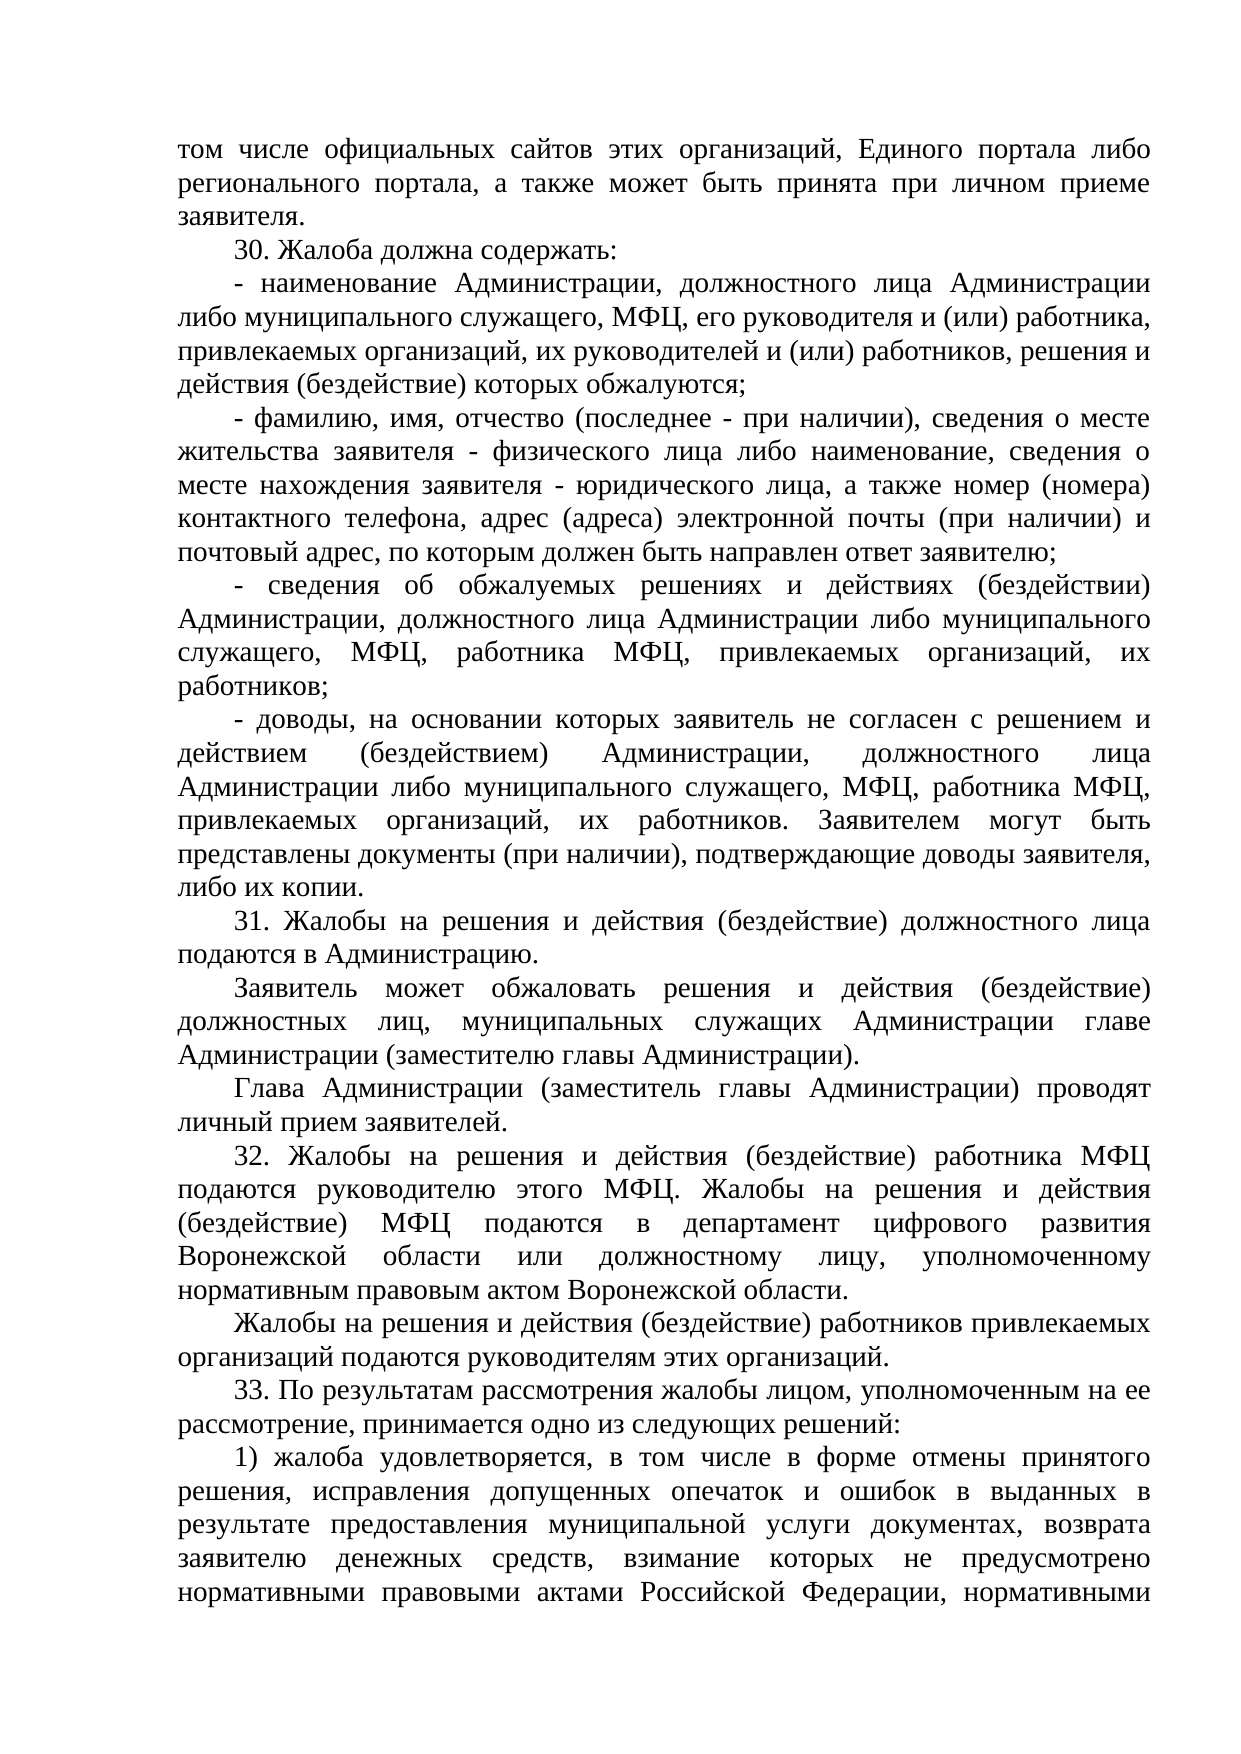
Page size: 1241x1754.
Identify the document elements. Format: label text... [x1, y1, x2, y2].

text - наименование Администрации, должностного лица Администрации либо муниципального служащего, МФЦ, его руководителя и (или) работника, привлекаемых организаций, их руководителей и (или) работников, решения и действия (бездействие) которых обжалуются; [177, 266, 1152, 400]
text - фамилию, имя, отчество (последнее - при наличии), сведения о месте жительства заявителя - физического лица либо наименование, сведения о месте нахождения заявителя - юридического лица, а также номер (номера) контактного телефона, адрес (адреса) электронной почты (при наличии) и почтовый адрес, по которым должен быть направлен ответ заявителю; [177, 400, 1152, 567]
text 32. Жалобы на решения и действия (бездействие) работника МФЦ подаются руководителю этого МФЦ. Жалобы на решения и действия (бездействие) МФЦ подаются в департамент цифрового развития Воронежской области или должностному лицу, уполномоченному нормативным правовым актом Воронежской области. [177, 1138, 1152, 1305]
text Заявитель может обжаловать решения и действия (бездействие) должностных лиц, муниципальных служащих Администрации главе Администрации (заместителю главы Администрации). [177, 970, 1152, 1071]
text 31. Жалобы на решения и действия (бездействие) должностного лица подаются в Администрацию. [177, 903, 1152, 970]
text Глава Администрации (заместитель главы Администрации) проводят личный прием заявителей. [177, 1071, 1152, 1138]
text Жалобы на решения и действия (бездействие) работников привлекаемых организаций подаются руководителям этих организаций. [177, 1305, 1152, 1372]
text - сведения об обжалуемых решениях и действиях (бездействии) Администрации, должностного лица Администрации либо муниципального служащего, МФЦ, работника МФЦ, привлекаемых организаций, их работников; [177, 567, 1152, 702]
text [177, 131, 1152, 232]
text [177, 1439, 1152, 1607]
text 33. По результатам рассмотрения жалобы лицом, уполномоченным на ее рассмотрение, принимается одно из следующих решений: [177, 1372, 1152, 1439]
text 30. Жалоба должна содержать: [177, 232, 1152, 266]
text - доводы, на основании которых заявитель не согласен с решением и действием (бездействием) Администрации, должностного лица Администрации либо муниципального служащего, МФЦ, работника МФЦ, привлекаемых организаций, их работников. Заявителем могут быть представлены документы (при наличии), подтверждающие доводы заявителя, либо их копии. [177, 702, 1152, 903]
